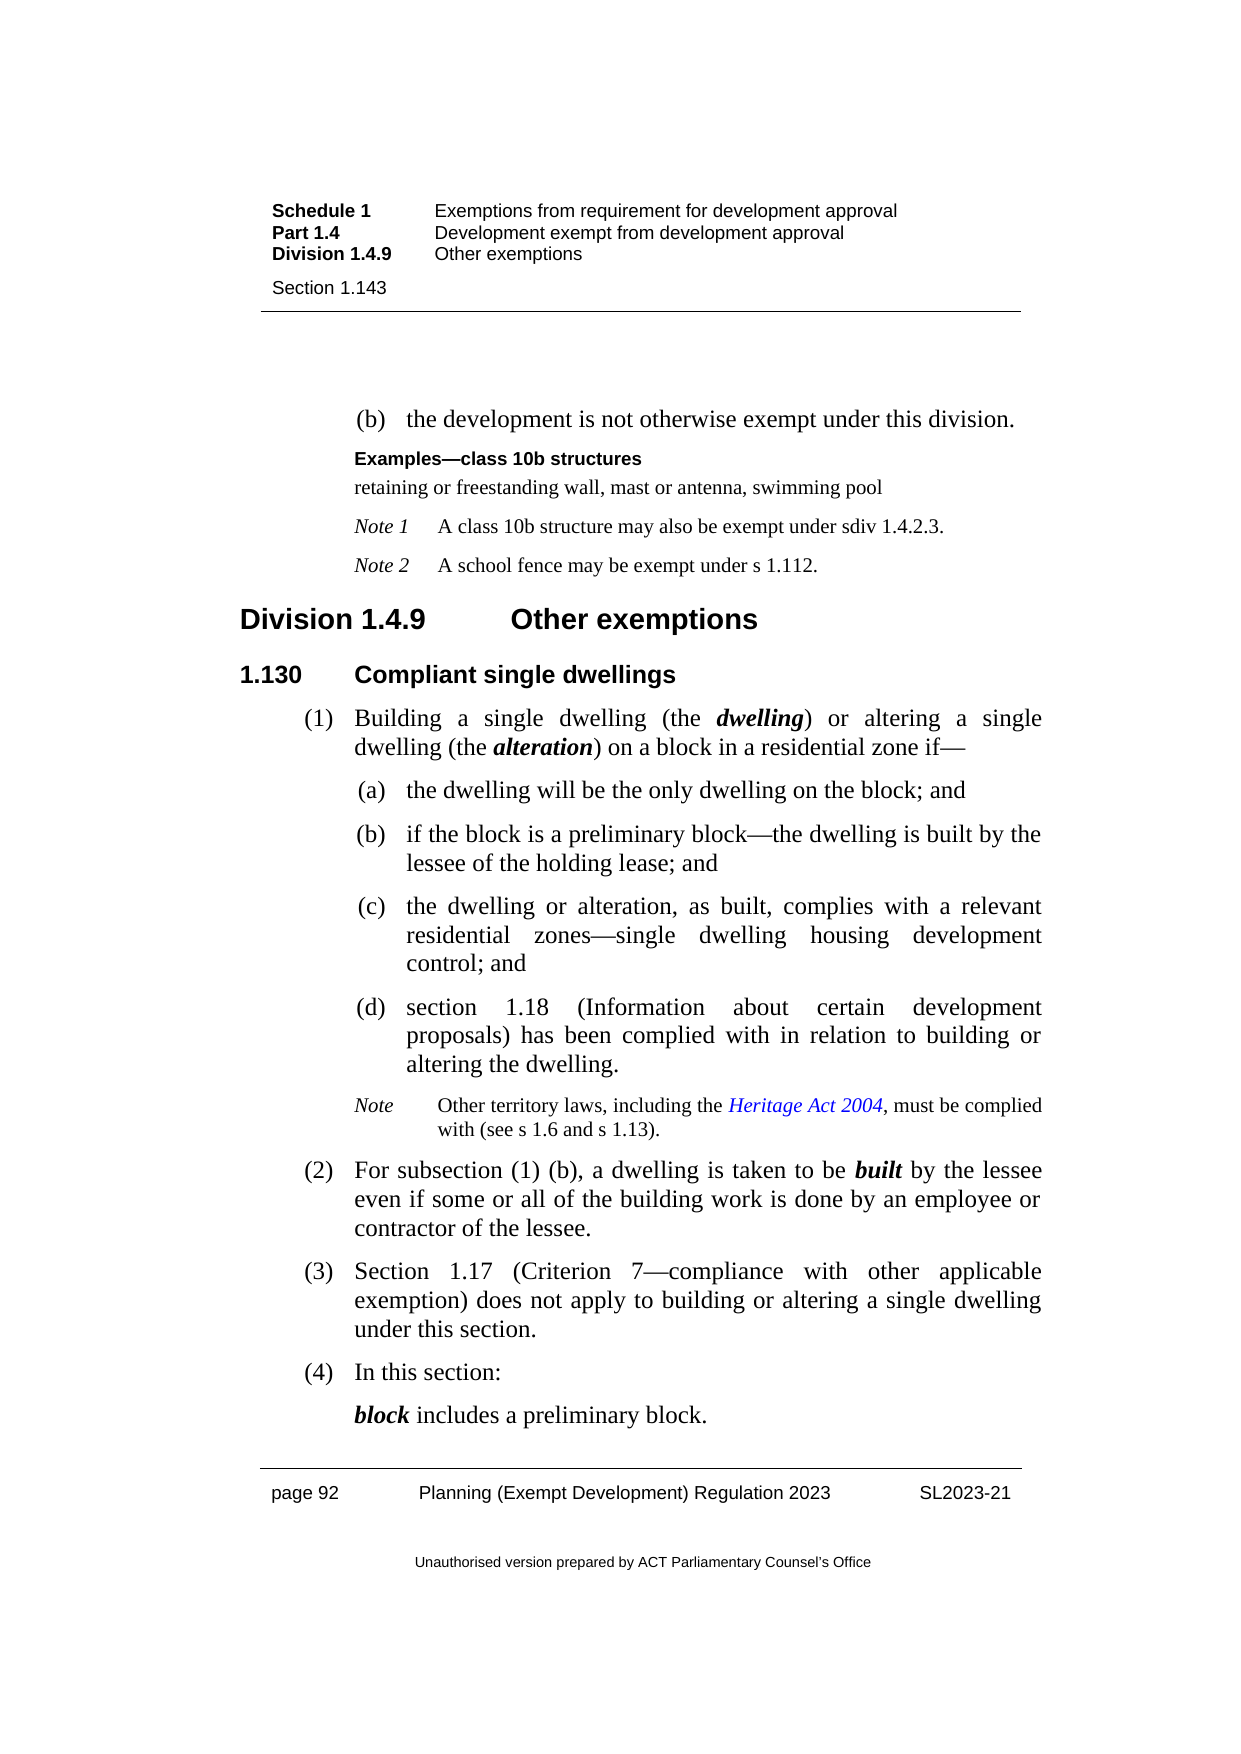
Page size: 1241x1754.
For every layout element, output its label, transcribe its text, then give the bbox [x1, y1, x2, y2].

text (d) section 1.18 (Information about certain development proposals) has been complied with in relation to building or altering the dwelling. [239, 992, 1042, 1078]
text retaining or freestanding wall, mast or antenna, swimming pool [354, 475, 1042, 499]
text (1) Building a single dwelling (the dwelling) or altering a single dwelling (the alteration) on a block in a residential zone if— [239, 703, 1042, 761]
text block includes a preliminary block. [354, 1400, 1042, 1429]
text (2) For subsection (1) (b), a dwelling is taken to be built by the lessee even if some or all of the building work is done by an employee or contractor of the lessee. [239, 1155, 1042, 1242]
text (4) In this section: [239, 1357, 1042, 1386]
text (a) the dwelling will be the only dwelling on the block; and [239, 776, 1042, 804]
text Note 2 A school fence may be exempt under s 1.112. [354, 553, 1042, 577]
subtitle 1.130 Compliant single dwellings [239, 660, 1042, 689]
text Note Other territory laws, including the Heritage Act 2004, must be complied with (see s 1.6 and s 1.13). [354, 1093, 1042, 1141]
text (b) the development is not otherwise exempt under this division. [239, 404, 1042, 433]
text Note 1 A class 10b structure may also be exempt under sdiv 1.4.2.3. [354, 514, 1042, 538]
text (3) Section 1.17 (Criterion 7—compliance with other applicable exemption) does not apply to building or altering a single dwelling under this section. [239, 1256, 1042, 1342]
text Examples—class 10b structures [354, 447, 1042, 469]
text Division 1.4.9 Other exemptions [239, 602, 1042, 635]
text (c) the dwelling or alteration, as built, complies with a relevant residential zones—single dwelling housing development control; and [239, 891, 1042, 977]
text (b) if the block is a preliminary block—the dwelling is built by the lessee of the holding lease; and [239, 819, 1042, 876]
